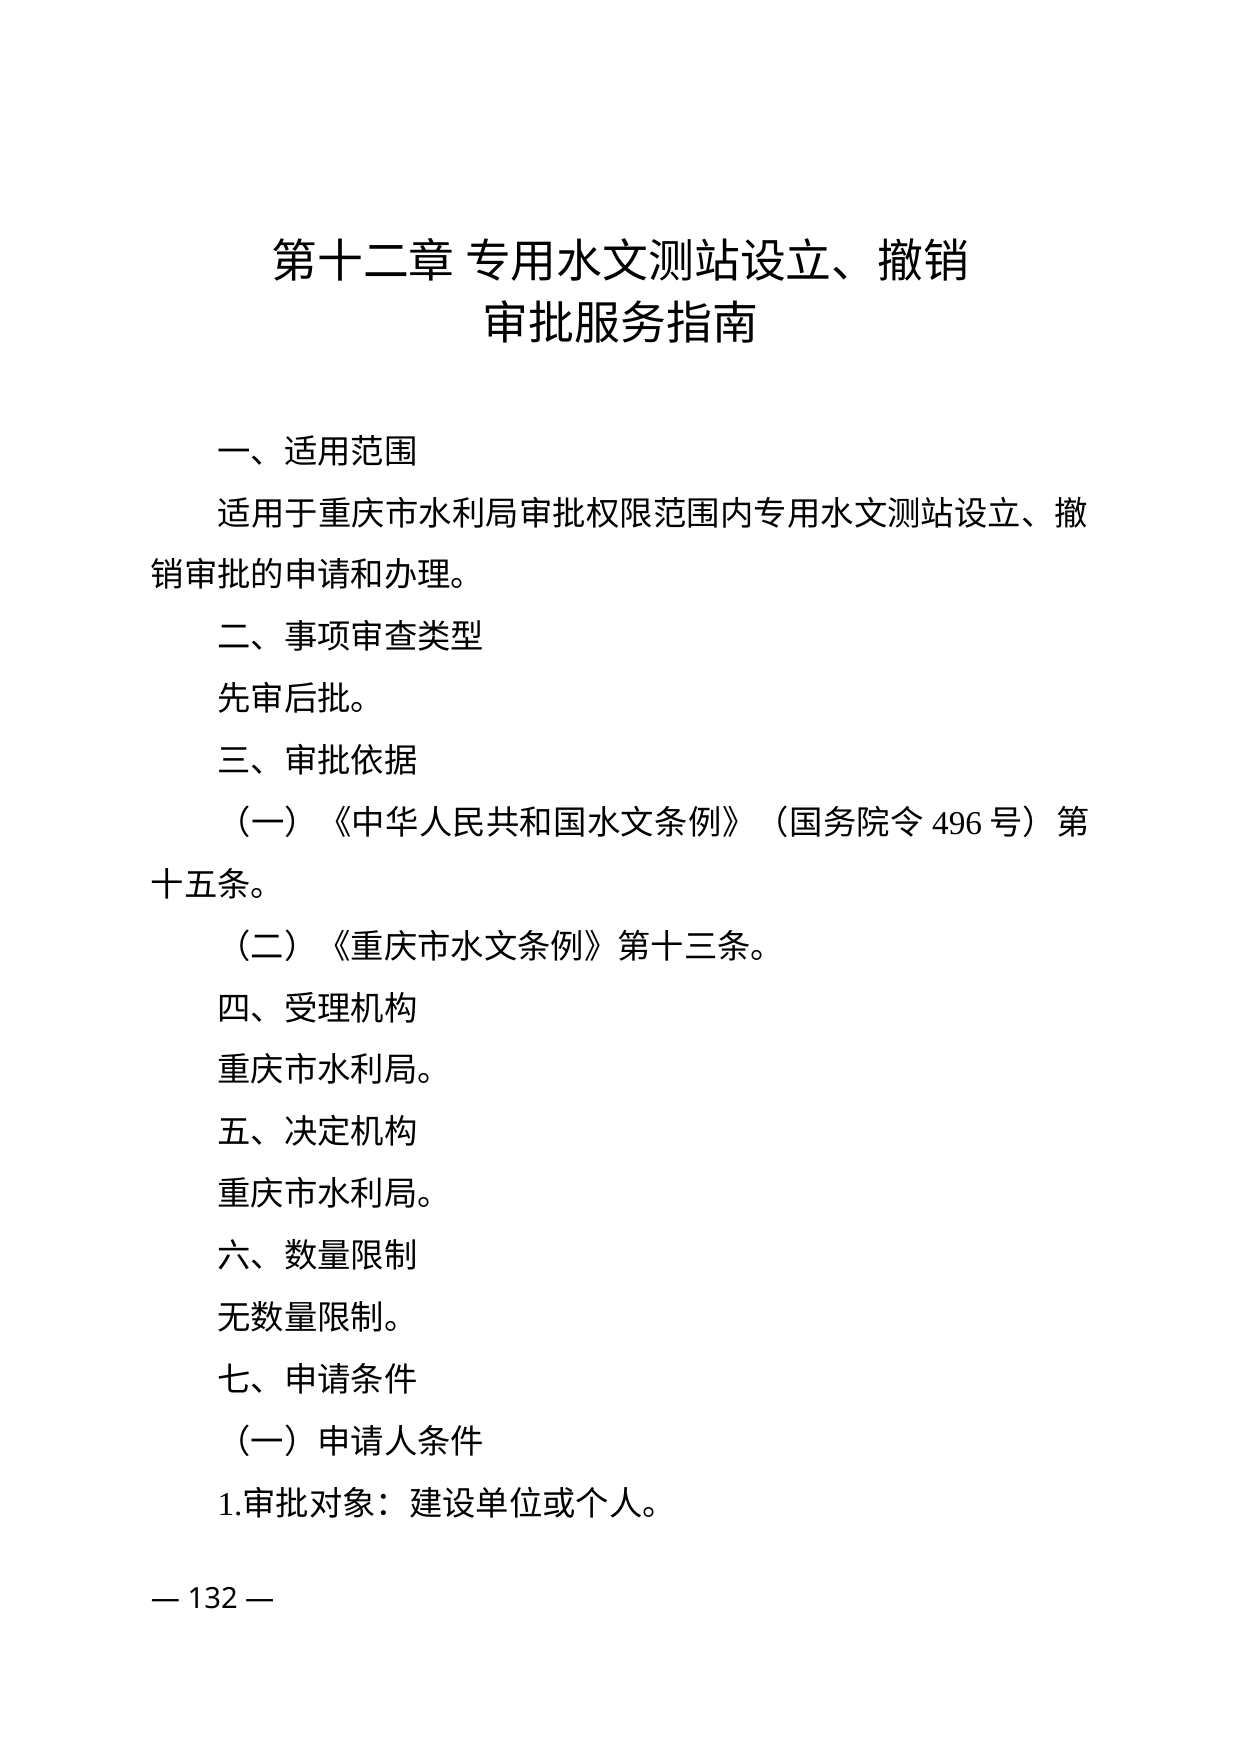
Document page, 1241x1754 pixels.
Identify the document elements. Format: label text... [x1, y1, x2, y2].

text 重庆市水利局。 [151, 1032, 1089, 1094]
text 二、事项审查类型 [151, 599, 1089, 661]
text 先审后批。 [151, 661, 1089, 723]
text 审批服务指南 [151, 290, 1089, 352]
text 七、申请条件 [151, 1342, 1089, 1403]
text 1.审批对象：建设单位或个人。 [151, 1465, 1089, 1527]
text （一）申请人条件 [151, 1403, 1089, 1465]
text 重庆市水利局。 [151, 1156, 1089, 1218]
text 三、审批依据 [151, 723, 1089, 785]
text 四、受理机构 [151, 970, 1089, 1032]
text （二）《重庆市水文条例》第十三条。 [151, 908, 1089, 970]
text 第十二章 专用水文测站设立、撤销 [151, 228, 1089, 290]
text 六、数量限制 [151, 1218, 1089, 1280]
text 五、决定机构 [151, 1094, 1089, 1156]
text 无数量限制。 [151, 1280, 1089, 1342]
text 适用于重庆市水利局审批权限范围内专用水文测站设立、撤销审批的申请和办理。 [151, 475, 1089, 599]
text （一）《中华人民共和国水文条例》（国务院令496号）第十五条。 [151, 785, 1089, 908]
text 一、适用范围 [151, 413, 1089, 475]
